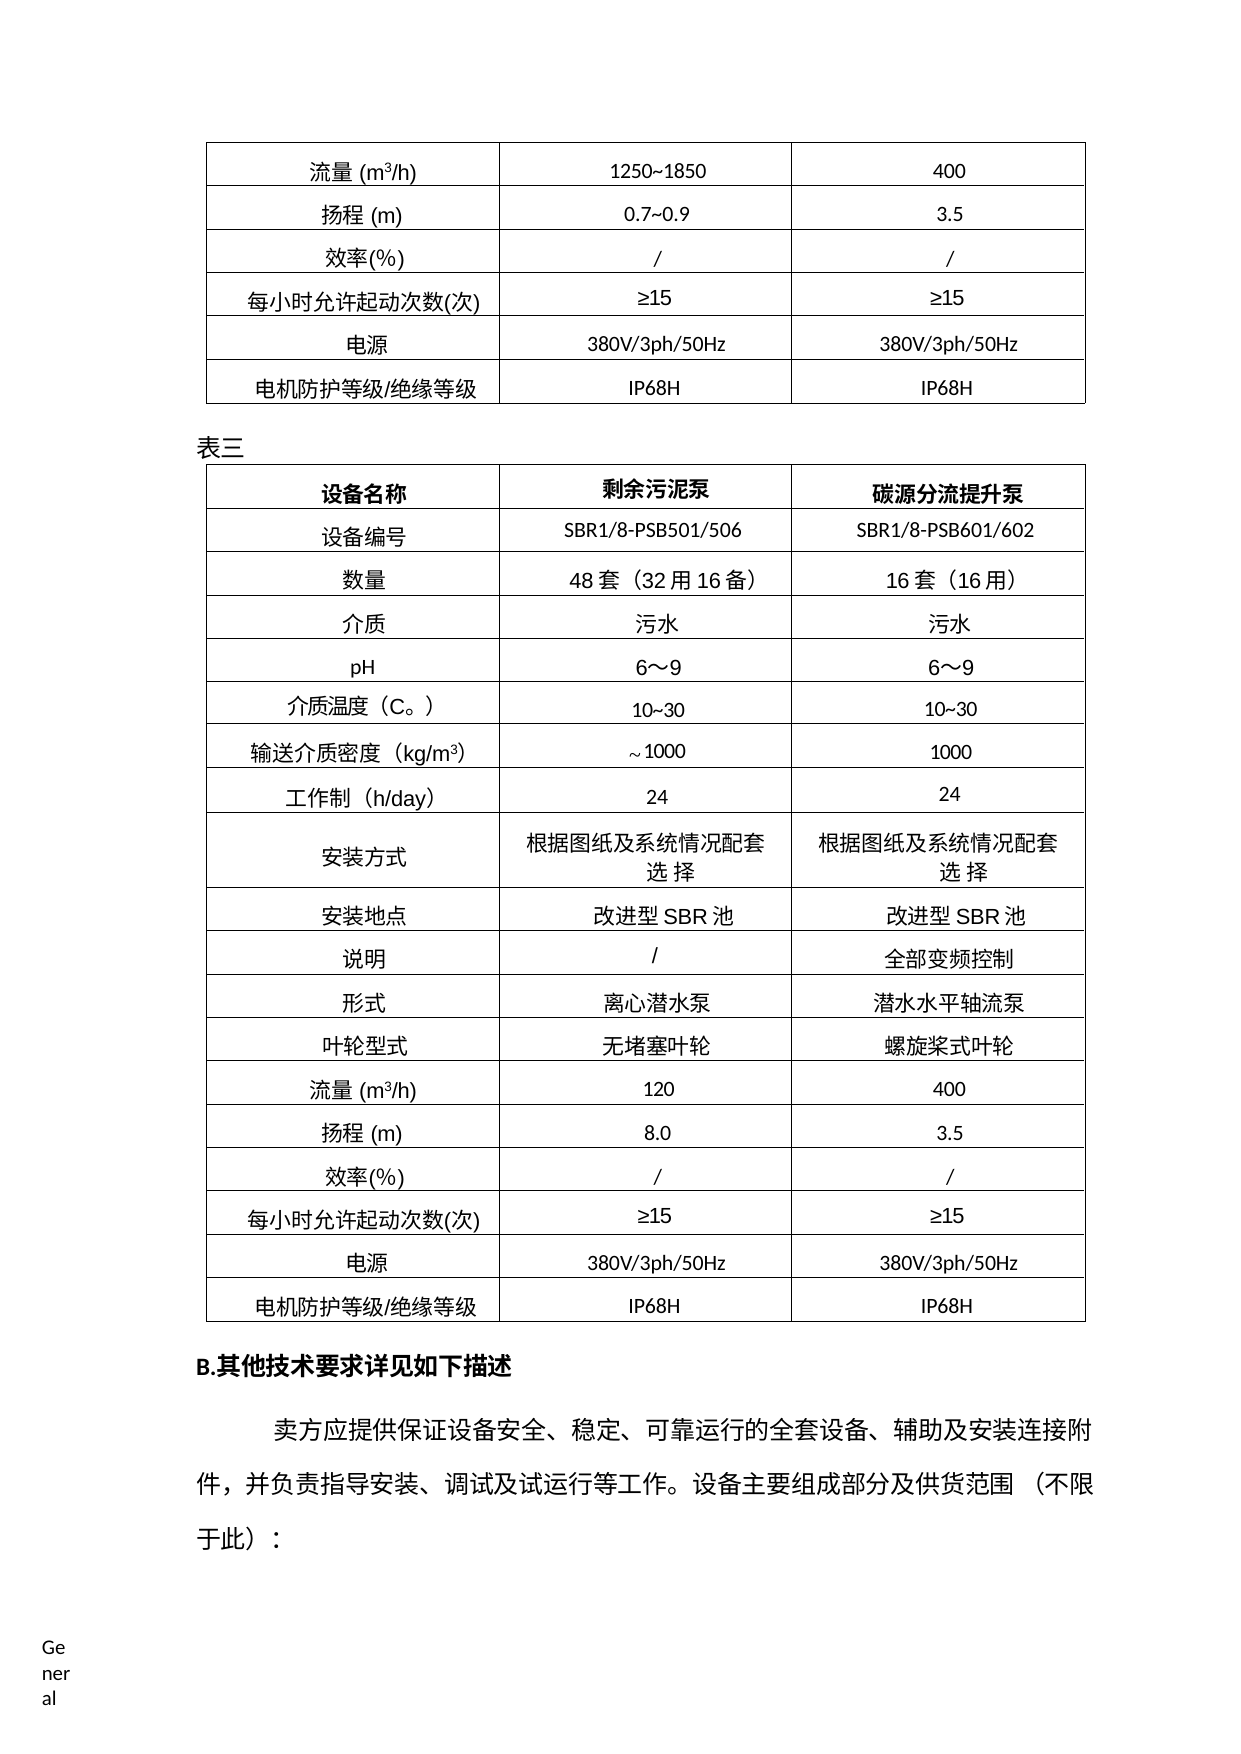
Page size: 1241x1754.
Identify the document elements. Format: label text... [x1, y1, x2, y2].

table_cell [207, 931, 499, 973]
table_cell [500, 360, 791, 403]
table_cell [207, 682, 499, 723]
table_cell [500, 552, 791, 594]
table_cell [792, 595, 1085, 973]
text 表三 [196, 432, 1094, 464]
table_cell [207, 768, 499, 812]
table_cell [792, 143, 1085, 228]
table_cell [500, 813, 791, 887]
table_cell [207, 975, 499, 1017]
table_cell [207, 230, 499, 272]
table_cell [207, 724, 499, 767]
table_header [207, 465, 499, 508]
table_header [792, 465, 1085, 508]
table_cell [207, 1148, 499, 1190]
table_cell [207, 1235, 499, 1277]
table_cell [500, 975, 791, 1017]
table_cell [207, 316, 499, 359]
text B.其他技术要求详见如下描述 [196, 1350, 1094, 1382]
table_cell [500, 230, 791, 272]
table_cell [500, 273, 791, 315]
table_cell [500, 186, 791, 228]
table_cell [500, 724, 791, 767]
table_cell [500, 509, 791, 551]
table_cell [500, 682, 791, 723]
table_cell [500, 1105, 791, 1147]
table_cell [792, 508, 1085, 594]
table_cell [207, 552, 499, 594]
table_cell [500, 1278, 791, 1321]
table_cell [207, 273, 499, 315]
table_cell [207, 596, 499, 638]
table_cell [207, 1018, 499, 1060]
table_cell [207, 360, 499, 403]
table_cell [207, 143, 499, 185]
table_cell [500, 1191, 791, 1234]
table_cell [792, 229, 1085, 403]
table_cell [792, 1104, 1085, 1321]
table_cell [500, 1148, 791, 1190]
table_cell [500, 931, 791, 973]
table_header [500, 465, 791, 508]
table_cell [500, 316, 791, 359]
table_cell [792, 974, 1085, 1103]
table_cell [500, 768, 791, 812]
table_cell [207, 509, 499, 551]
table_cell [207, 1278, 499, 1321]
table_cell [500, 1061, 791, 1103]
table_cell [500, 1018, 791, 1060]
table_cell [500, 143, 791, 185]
text 卖方应提供保证设备安全、稳定、可靠运行的全套设备、辅助及安装连接附 件，并负责指导安装、调试及试运行等工作。设备主要组成部分及供货范围 （不限于此）： [196, 1411, 1094, 1556]
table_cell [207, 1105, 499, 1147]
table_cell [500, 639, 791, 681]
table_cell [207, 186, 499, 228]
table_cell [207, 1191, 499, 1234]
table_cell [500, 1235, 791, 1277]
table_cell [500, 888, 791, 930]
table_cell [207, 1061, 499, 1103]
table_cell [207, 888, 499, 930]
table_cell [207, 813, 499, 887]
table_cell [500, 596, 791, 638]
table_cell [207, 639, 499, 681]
